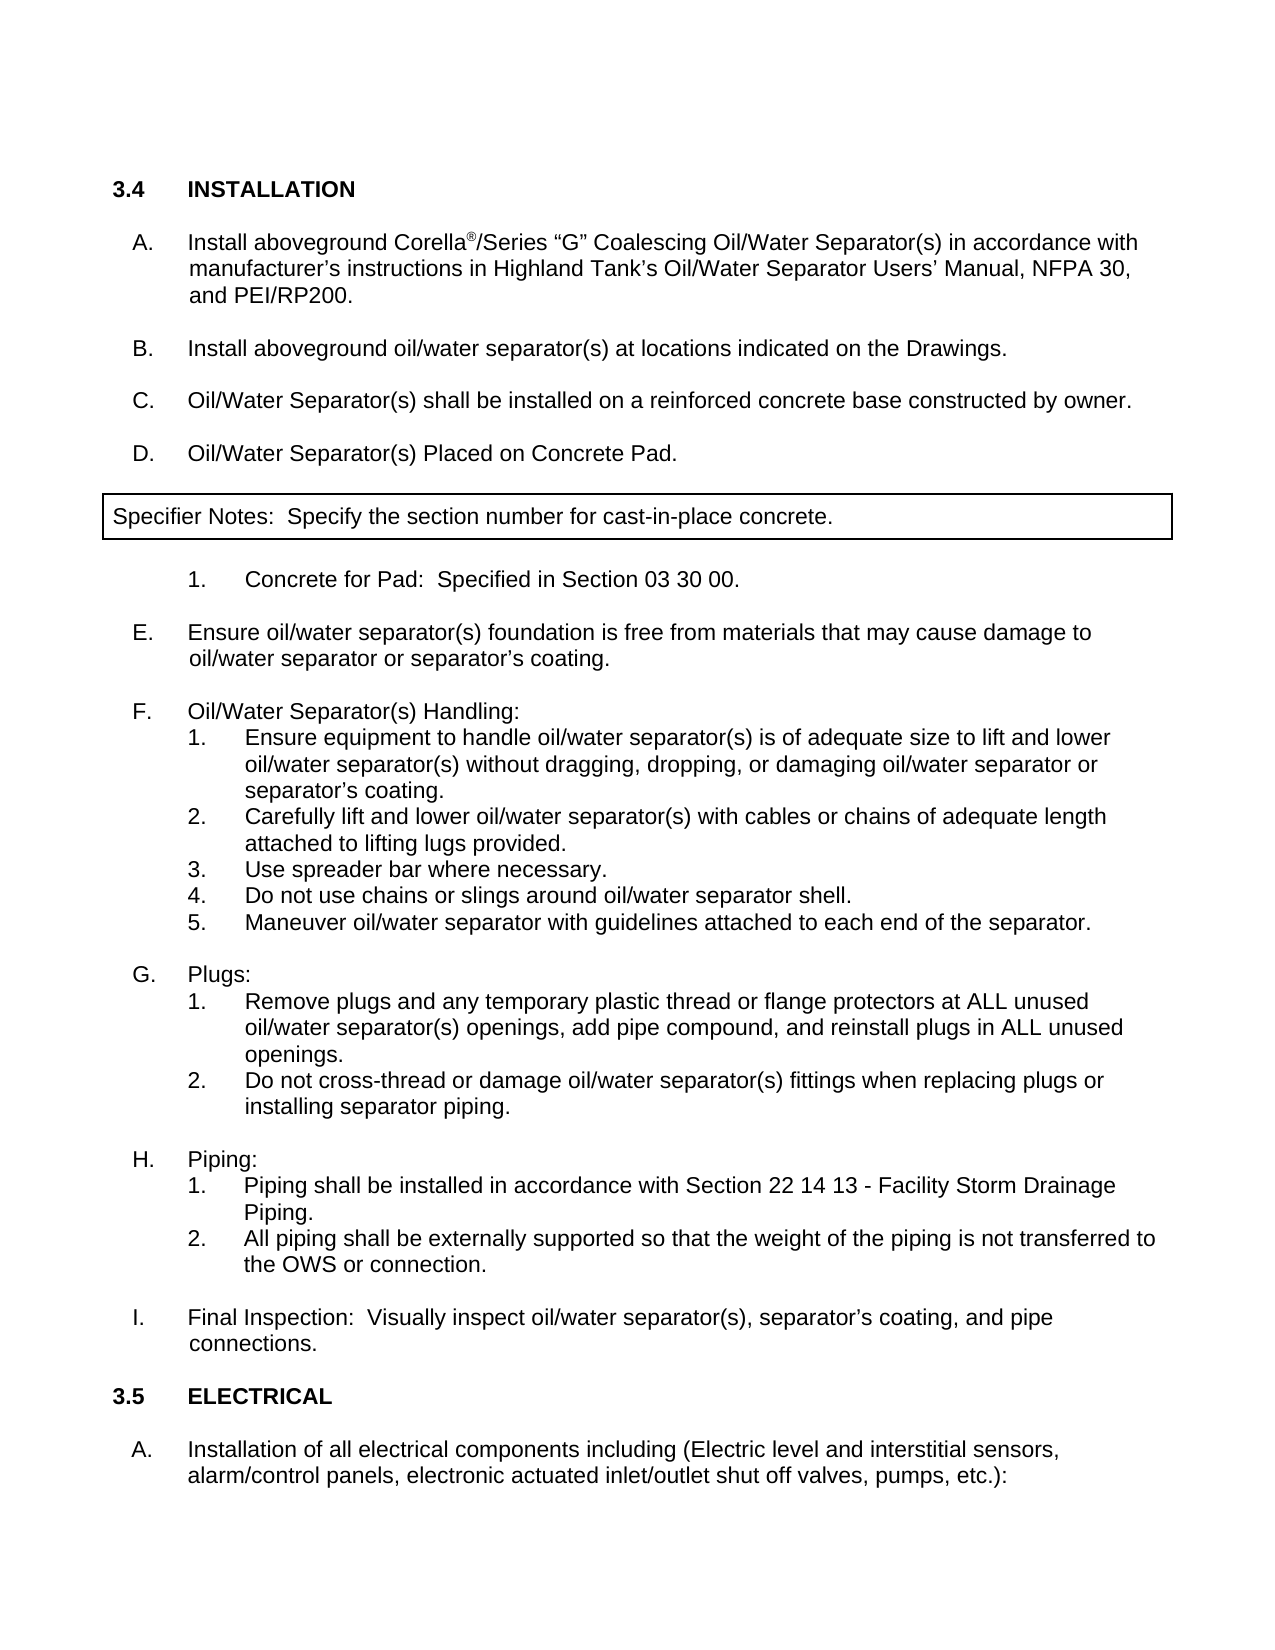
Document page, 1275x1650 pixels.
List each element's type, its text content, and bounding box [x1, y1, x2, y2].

subtitle 4. Do not use chains or slings around oil/water separator shell. [187, 882, 1162, 909]
subtitle 3. Use spreader bar where necessary. [187, 856, 1162, 882]
text A. Installation of all electrical components including (Electric level and interstitial sensors, alarm/control panels, electronic actuated inlet/outlet shut off valves, pumps, etc.): [131, 1436, 1162, 1488]
text Specifier Notes: Specify the section number for cast-in-place concrete. [104, 495, 1171, 538]
subtitle 2. All piping shall be externally supported so that the weight of the piping is not transferred to the OWS or connection. [187, 1225, 1162, 1278]
subtitle D. Oil/Water Separator(s) Placed on Concrete Pad. [132, 440, 1162, 466]
subtitle 1. Concrete for Pad: Specified in Section 03 30 00. [187, 566, 1162, 592]
subtitle 1. Remove plugs and any temporary plastic thread or flange protectors at ALL unused oil/water separator(s) openings, add pipe compound, and reinstall plugs in ALL unused openings. [187, 988, 1162, 1067]
subtitle B. Install aboveground oil/water separator(s) at locations indicated on the Drawings. [132, 334, 1162, 361]
subtitle 2. Do not cross-thread or damage oil/water separator(s) fittings when replacing plugs or installing separator piping. [187, 1067, 1162, 1119]
subtitle F. Oil/Water Separator(s) Handling: [132, 698, 1162, 724]
subtitle A. Install aboveground Corella®/Series “G” Coalescing Oil/Water Separator(s) in accordance with manufacturer’s instructions in Highland Tank’s Oil/Water Separator Users’ Manual, NFPA 30, and PEI/RP200. [132, 229, 1162, 308]
subtitle 5. Maneuver oil/water separator with guidelines attached to each end of the separator. [187, 909, 1162, 935]
subtitle 2. Carefully lift and lower oil/water separator(s) with cables or chains of adequate length attached to lifting lugs provided. [187, 803, 1162, 856]
subtitle 1. Piping shall be installed in accordance with Section 22 14 13 - Facility Storm Drainage Piping. [187, 1172, 1162, 1225]
subtitle E. Ensure oil/water separator(s) foundation is free from materials that may cause damage to oil/water separator or separator’s coating. [132, 619, 1162, 672]
subtitle G. Plugs: [132, 961, 1162, 988]
subtitle C. Oil/Water Separator(s) shall be installed on a reinforced concrete base constructed by owner. [132, 387, 1162, 413]
subtitle H. Piping: [132, 1146, 1162, 1172]
subtitle 1. Ensure equipment to handle oil/water separator(s) is of adequate size to lift and lower oil/water separator(s) without dragging, dropping, or damaging oil/water separator or separator’s coating. [187, 724, 1162, 803]
subtitle I. Final Inspection: Visually inspect oil/water separator(s), separator’s coating, and pipe connections. [132, 1304, 1162, 1357]
subtitle 3.4 INSTALLATION [112, 176, 1162, 203]
text 3.5 ELECTRICAL [112, 1383, 1162, 1409]
